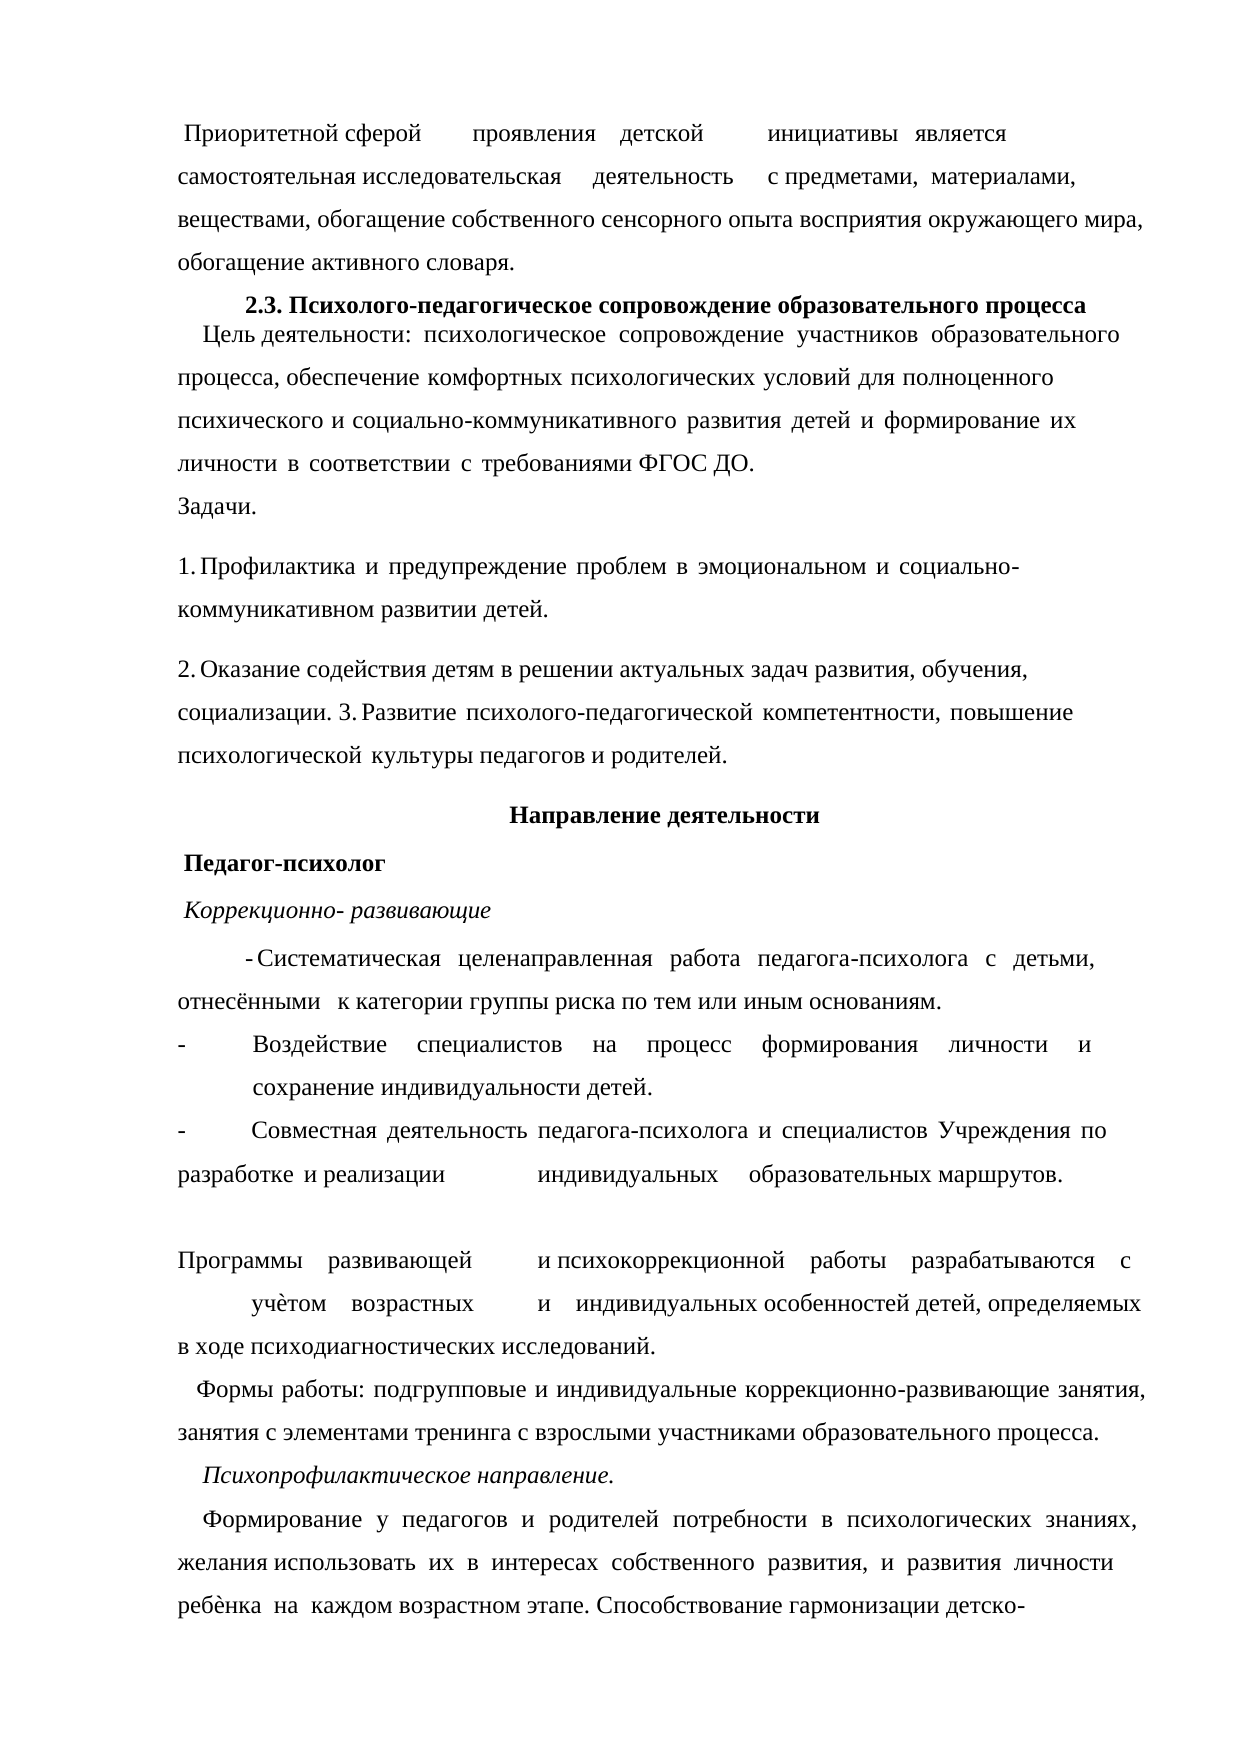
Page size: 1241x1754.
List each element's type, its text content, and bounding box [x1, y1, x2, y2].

text Приоритетной сферой проявления детской инициативы является самостоятельная исследовательская деятельность с предметами, материалами, веществами, обогащение собственного сенсорного опыта восприятия окружающего мира, обогащение активного словаря. [177, 118, 1144, 276]
text 1.Профилактика и предупреждение проблем в эмоциональном и социально-коммуникативном развитии детей. [177, 551, 1149, 623]
text Программы развивающей и психокоррекционной работы разрабатываются с учѐтом возрастных и индивидуальных особенностей детей, определяемых в ходе психодиагностических исследований. [177, 1245, 1144, 1360]
text -Систематическая целенаправленная работа педагога-психолога с детьми, отнесёнными к категории группы риска по тем или иным основаниям. [177, 943, 1149, 1015]
text Цель деятельности: психологическое сопровождение участников образовательного процесса, обеспечение комфортных психологических условий для полноценного психического и социально-коммуникативного развития детей и формирование их личности в соответствии с требованиями ФГОС ДО. [177, 319, 1145, 477]
text 2.3. Психолого-педагогическое сопровождение образовательного процесса [177, 291, 1154, 319]
text Задачи. [177, 491, 1149, 520]
text - Совместная деятельность педагога-психолога и специалистов Учреждения по разработке и реализации индивидуальных образовательных маршрутов. [177, 1116, 1144, 1231]
text Направление деятельности [177, 800, 1152, 829]
text Педагог-психолог [177, 848, 1152, 876]
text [177, 1504, 1144, 1619]
text 2.Оказание содействия детям в решении актуальных задач развития, обучения, социализации. 3.Развитие психолого-педагогической компетентности, повышение психологической культуры педагогов и родителей. [177, 654, 1148, 769]
text Коррекционно- развивающие [177, 895, 1152, 924]
text Психопрофилактическое направление. [177, 1461, 1154, 1489]
text - Воздействие специалистов на процесс формирования личности и сохранение индивидуальности детей. [177, 1029, 1148, 1101]
text Формы работы: подгрупповые и индивидуальные коррекционно-развивающие занятия, занятия с элементами тренинга с взрослыми участниками образовательного процесса. [177, 1374, 1149, 1446]
